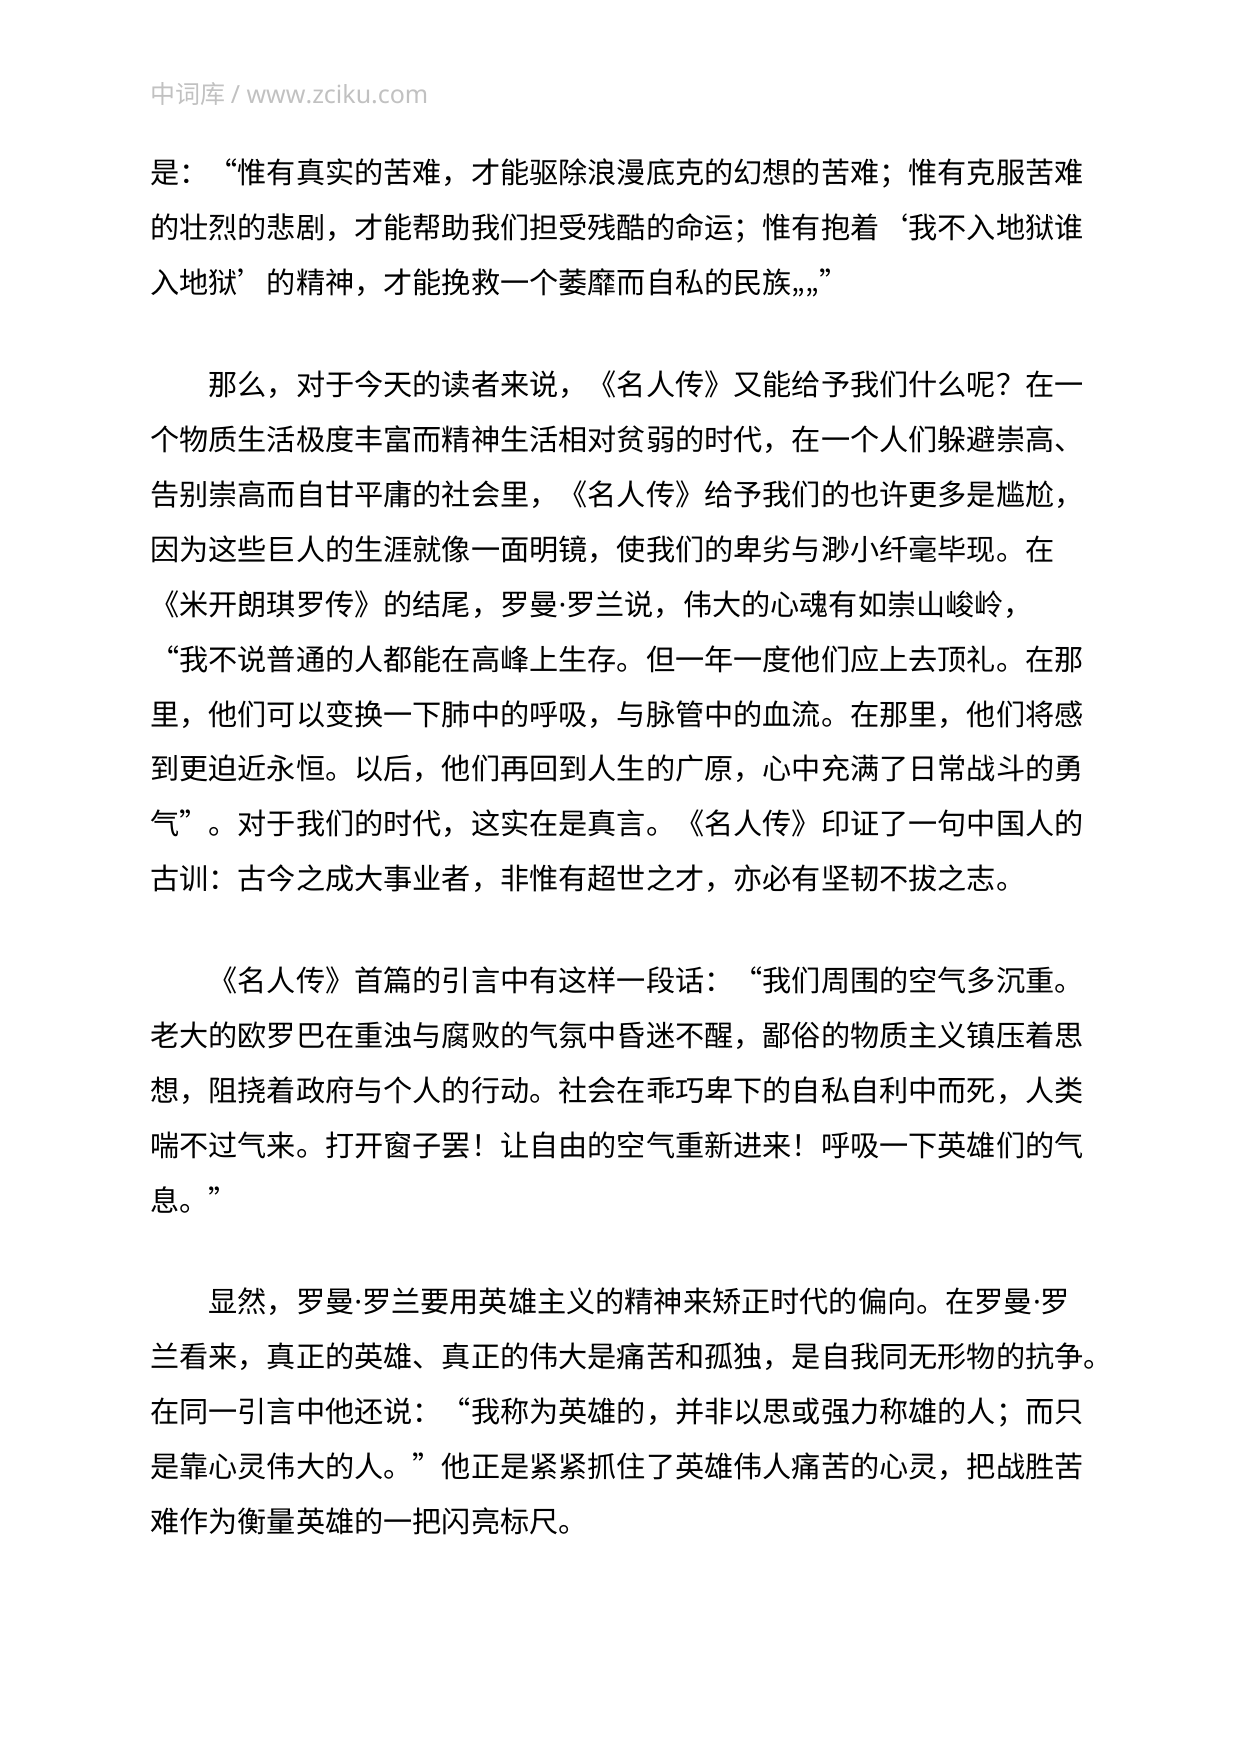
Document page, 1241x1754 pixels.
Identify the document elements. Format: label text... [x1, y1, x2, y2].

text 显然，罗曼·罗兰要用英雄主义的精神来矫正时代的偏向。在罗曼·罗兰看来，真正的英雄、真正的伟大是痛苦和孤独，是自我同无形物的抗争。在同一引言中他还说：“我称为英雄的，并非以思或强力称雄的人；而只是靠心灵伟大的人。”他正是紧紧抓住了英雄伟人痛苦的心灵，把战胜苦难作为衡量英雄的一把闪亮标尺。 [150, 1279, 1090, 1541]
text 《名人传》首篇的引言中有这样一段话：“我们周围的空气多沉重。老大的欧罗巴在重浊与腐败的气氛中昏迷不醒，鄙俗的物质主义镇压着思想，阻挠着政府与个人的行动。社会在乖巧卑下的自私自利中而死，人类喘不过气来。打开窗子罢！让自由的空气重新进来！呼吸一下英雄们的气息。” [150, 957, 1090, 1219]
text 那么，对于今天的读者来说，《名人传》又能给予我们什么呢？在一个物质生活极度丰富而精神生活相对贫弱的时代，在一个人们躲避崇高、告别崇高而自甘平庸的社会里，《名人传》给予我们的也许更多是尴尬，因为这些巨人的生涯就像一面明镜，使我们的卑劣与渺小纤毫毕现。在《米开朗琪罗传》的结尾，罗曼·罗兰说，伟大的心魂有如崇山峻岭，“我不说普通的人都能在高峰上生存。但一年一度他们应上去顶礼。在那里，他们可以变换一下肺中的呼吸，与脉管中的血流。在那里，他们将感到更迫近永恒。以后，他们再回到人生的广原，心中充满了日常战斗的勇气”。对于我们的时代，这实在是真言。《名人传》印证了一句中国人的古训：古今之成大事业者，非惟有超世之才，亦必有坚韧不拔之志。 [150, 362, 1090, 898]
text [150, 150, 1090, 302]
